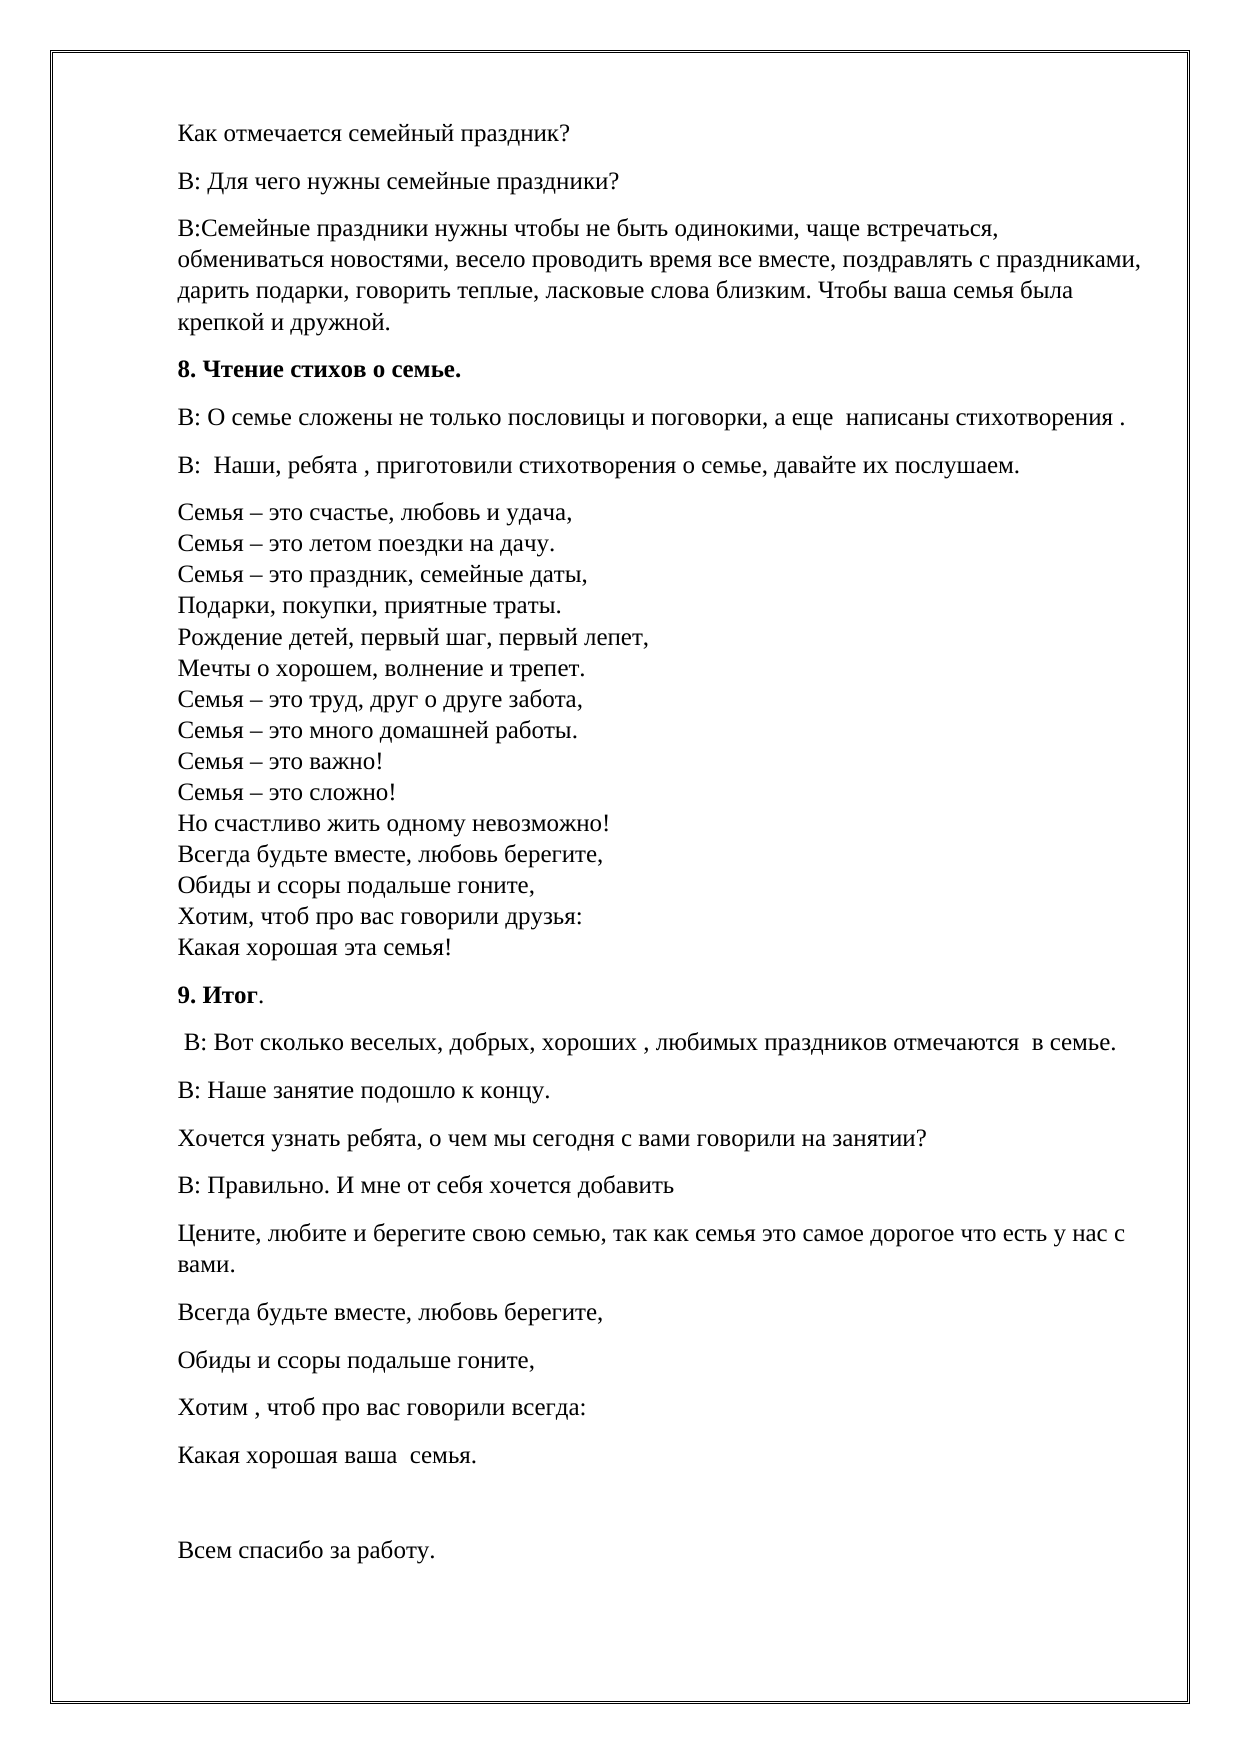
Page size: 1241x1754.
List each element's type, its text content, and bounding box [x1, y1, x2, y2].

text В: Правильно. И мне от себя хочется добавить [177, 1171, 1152, 1199]
text Обиды и ссоры подальше гоните, [177, 1345, 1152, 1373]
text В: Для чего нужны семейные праздники? [177, 166, 1152, 194]
text В: О семье сложены не только пословицы и поговорки, а еще написаны стихотворения . [177, 402, 1152, 431]
text Хотим , чтоб про вас говорили всегда: [177, 1392, 1152, 1421]
text Хочется узнать ребята, о чем мы сегодня с вами говорили на занятии? [177, 1123, 1152, 1152]
text Всем спасибо за работу. [177, 1536, 1152, 1564]
text В: Вот сколько веселых, добрых, хороших , любимых праздников отмечаются в семье. [177, 1027, 1152, 1056]
text 8. Чтение стихов о семье. [177, 354, 1152, 383]
text 9. Итог. [177, 980, 1152, 1008]
text Как отмечается семейный праздник? [177, 118, 1152, 147]
text Цените, любите и берегите свою семью, так как семья это самое дорогое что есть у нас с вами. [177, 1218, 1152, 1278]
text Семья – это счастье, любовь и удача, Семья – это летом поездки на дачу. Семья – это праздник, семейные даты, Подарки, покупки, приятные траты. Рождение детей, первый шаг, первый лепет, Мечты о хорошем, волнение и трепет. Семья – это труд, друг о друге забота, Семья – это много домашней работы. Семья – это важно! Семья – это сложно! Но счастливо жить одному невозможно! Всегда будьте вместе, любовь берегите, Обиды и ссоры подальше гоните, Хотим, чтоб про вас говорили друзья: Какая хорошая эта семья! [177, 497, 1152, 961]
text В:Семейные праздники нужны чтобы не быть одинокими, чаще встречаться, обмениваться новостями, весело проводить время все вместе, поздравлять с праздниками, дарить подарки, говорить теплые, ласковые слова близким. Чтобы ваша семья была крепкой и дружной. [177, 213, 1152, 335]
text Всегда будьте вместе, любовь берегите, [177, 1297, 1152, 1326]
text Какая хорошая ваша семья. [177, 1440, 1152, 1469]
text В: Наши, ребята , приготовили стихотворения о семье, давайте их послушаем. [177, 450, 1152, 478]
text В: Наше занятие подошло к концу. [177, 1075, 1152, 1104]
